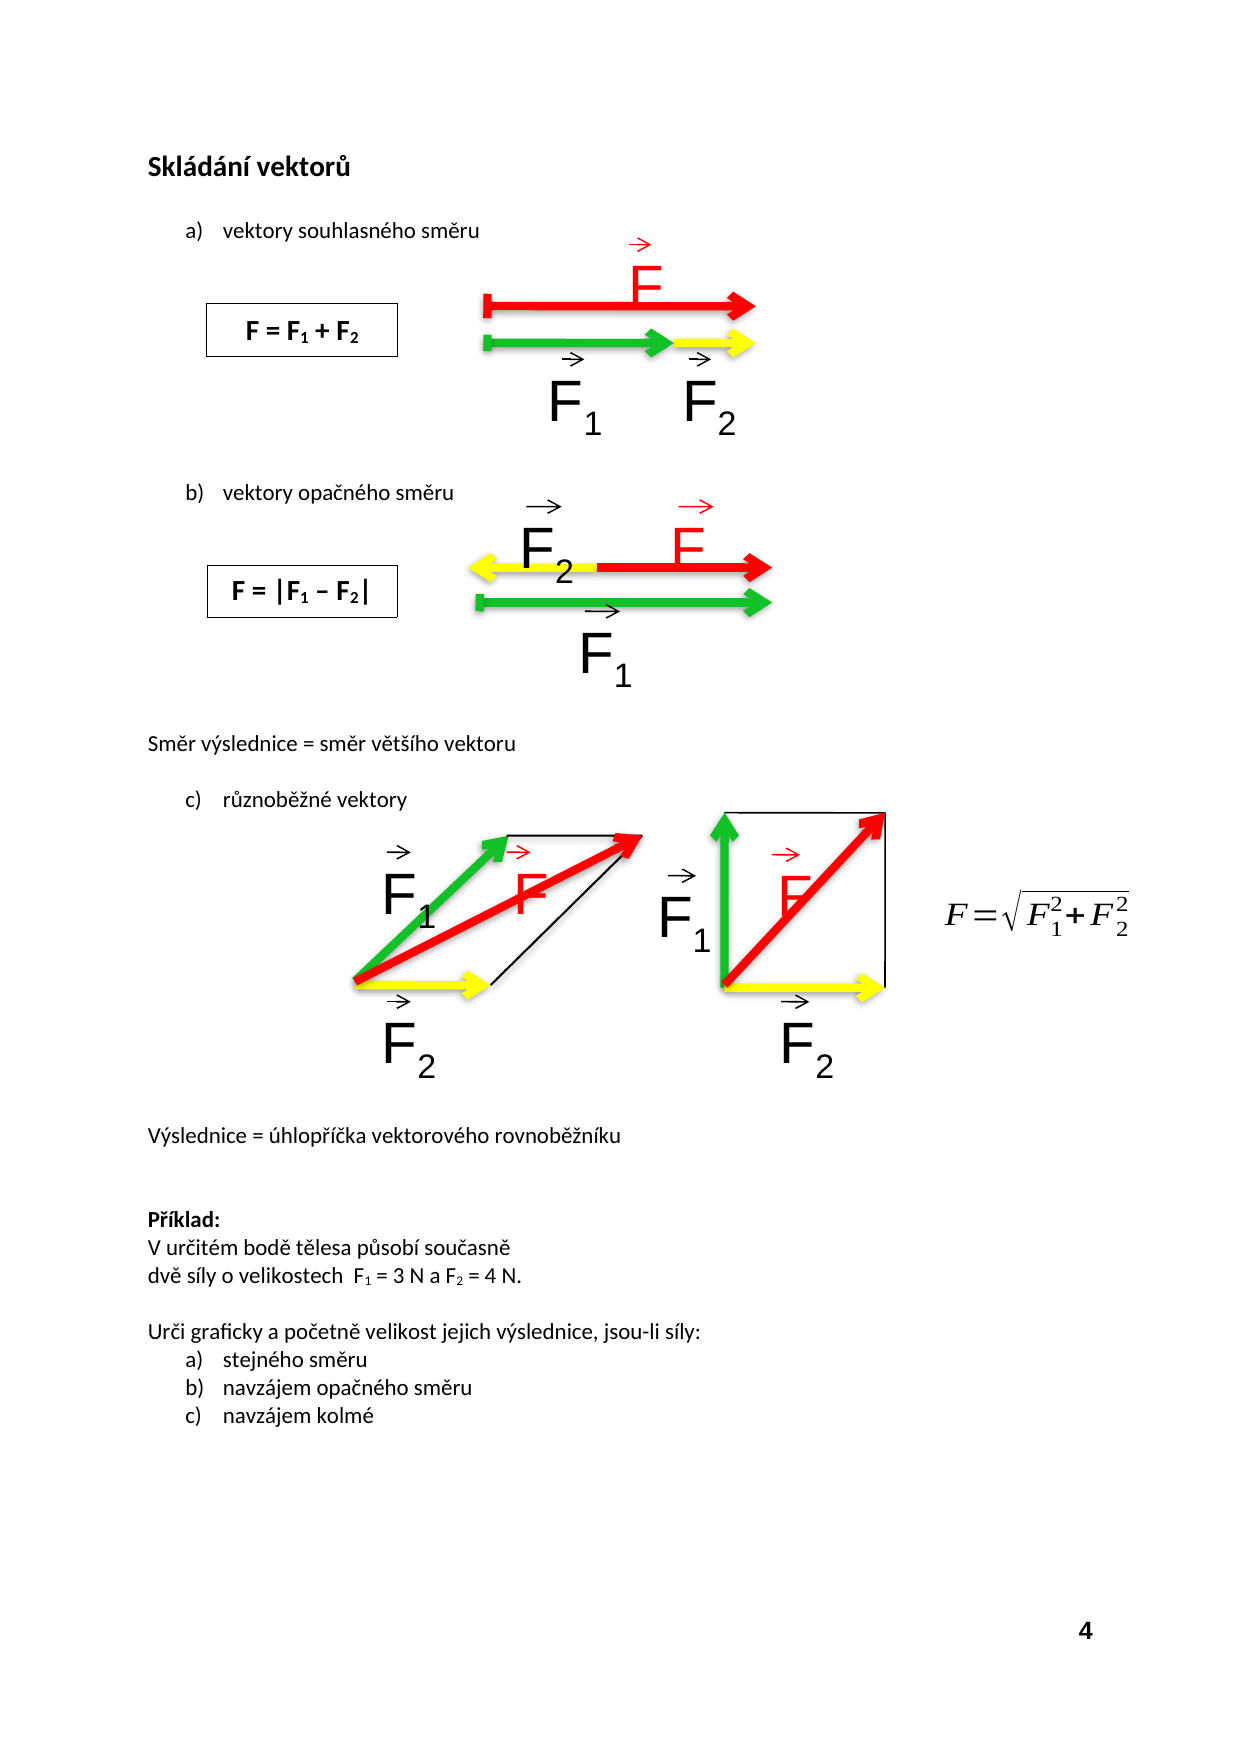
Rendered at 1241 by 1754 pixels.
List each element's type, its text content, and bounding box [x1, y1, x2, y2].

list vektory opačného směru [185, 478, 1093, 507]
text dvě síly o velikostech F1 = 3 N a F2 = 4 N. [148, 1261, 1093, 1289]
text V určitém bodě tělesa působí současně [148, 1233, 1093, 1261]
text Skládání vektorů [148, 148, 1093, 183]
list stejného směru [185, 1345, 1093, 1373]
list navzájem opačného směru [185, 1373, 1093, 1401]
text Směr výslednice = směr většího vektoru [148, 729, 1093, 757]
text Příklad: [148, 1205, 1093, 1233]
text Výslednice = úhlopříčka vektorového rovnoběžníku [148, 1121, 1093, 1149]
list vektory souhlasného směru [185, 217, 1093, 244]
list navzájem kolmé [185, 1401, 1093, 1429]
list různoběžné vektory [185, 785, 1093, 813]
text Urči graficky a početně velikost jejich výslednice, jsou-li síly: [148, 1317, 1093, 1345]
